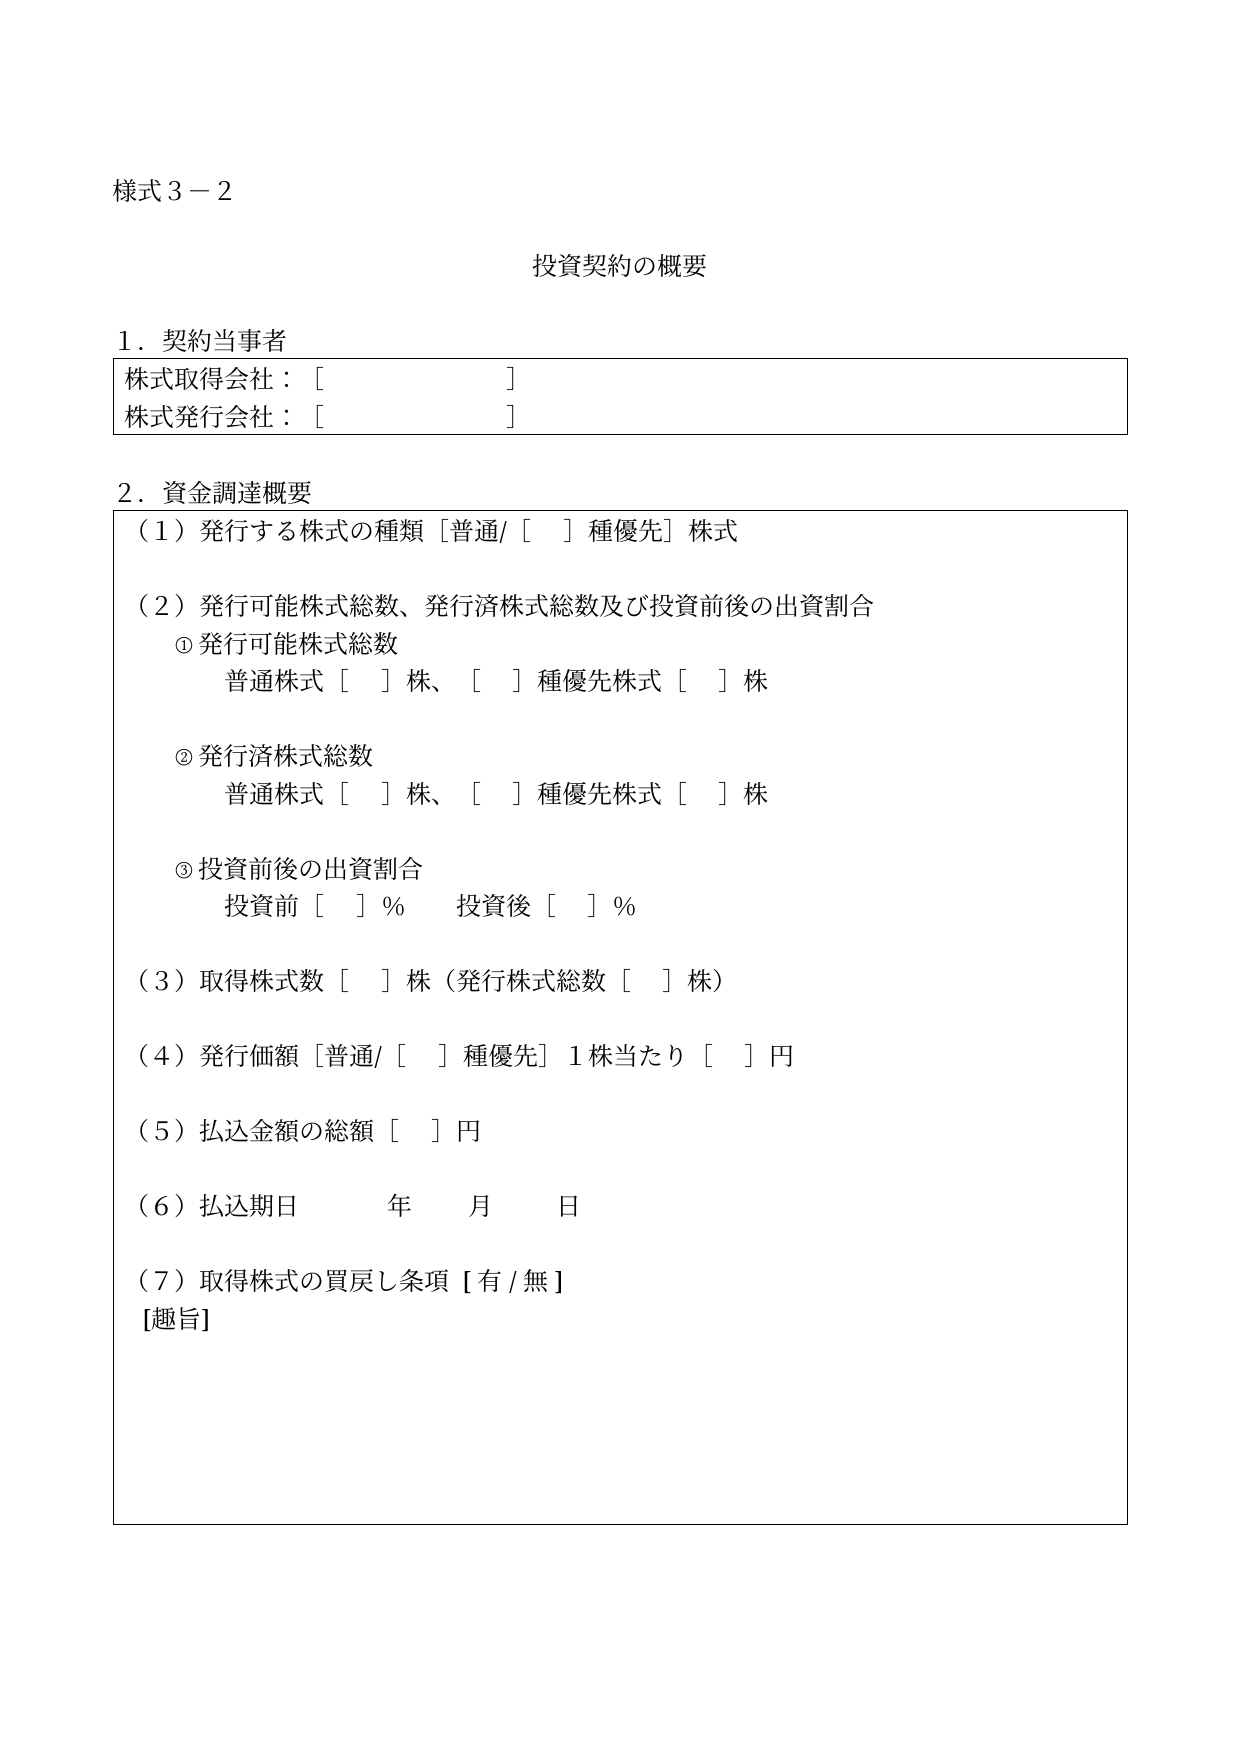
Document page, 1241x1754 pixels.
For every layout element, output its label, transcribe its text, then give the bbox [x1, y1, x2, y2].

table_header 株式取得会社：［ ］ 株式発行会社：［ ］ [114, 359, 1127, 434]
text ２．資金調達概要 [112, 473, 1128, 510]
text 投資契約の概要 [112, 246, 1128, 283]
table_header （１）発行する株式の種類［普通/［ ］種優先］株式 （２）発行可能株式総数、発行済株式総数及び投資前後の出資割合 ①発行可能株式総数 普通株式［ ］株、［ ］種優先株式［ ］株 ②発行済株式総数 普通株式［ ］株、［ ］種優先株式［ ］株 ③投資前後の出資割合 投資前［ ］％ 投資後［ ］％ （３）取得株式数［ ］株（発行株式総数［ ］株） （４）発行価額［普通/［ ］種優先］１株当たり［ ］円 （５）払込金額の総額［ ］円 （６）払込期日 年 月 日 （７）取得株式の買戻し条項 [ 有 / 無 ] [趣旨] [114, 511, 1127, 1524]
subtitle 様式３－２ [112, 171, 1128, 208]
text １．契約当事者 [112, 321, 1128, 358]
